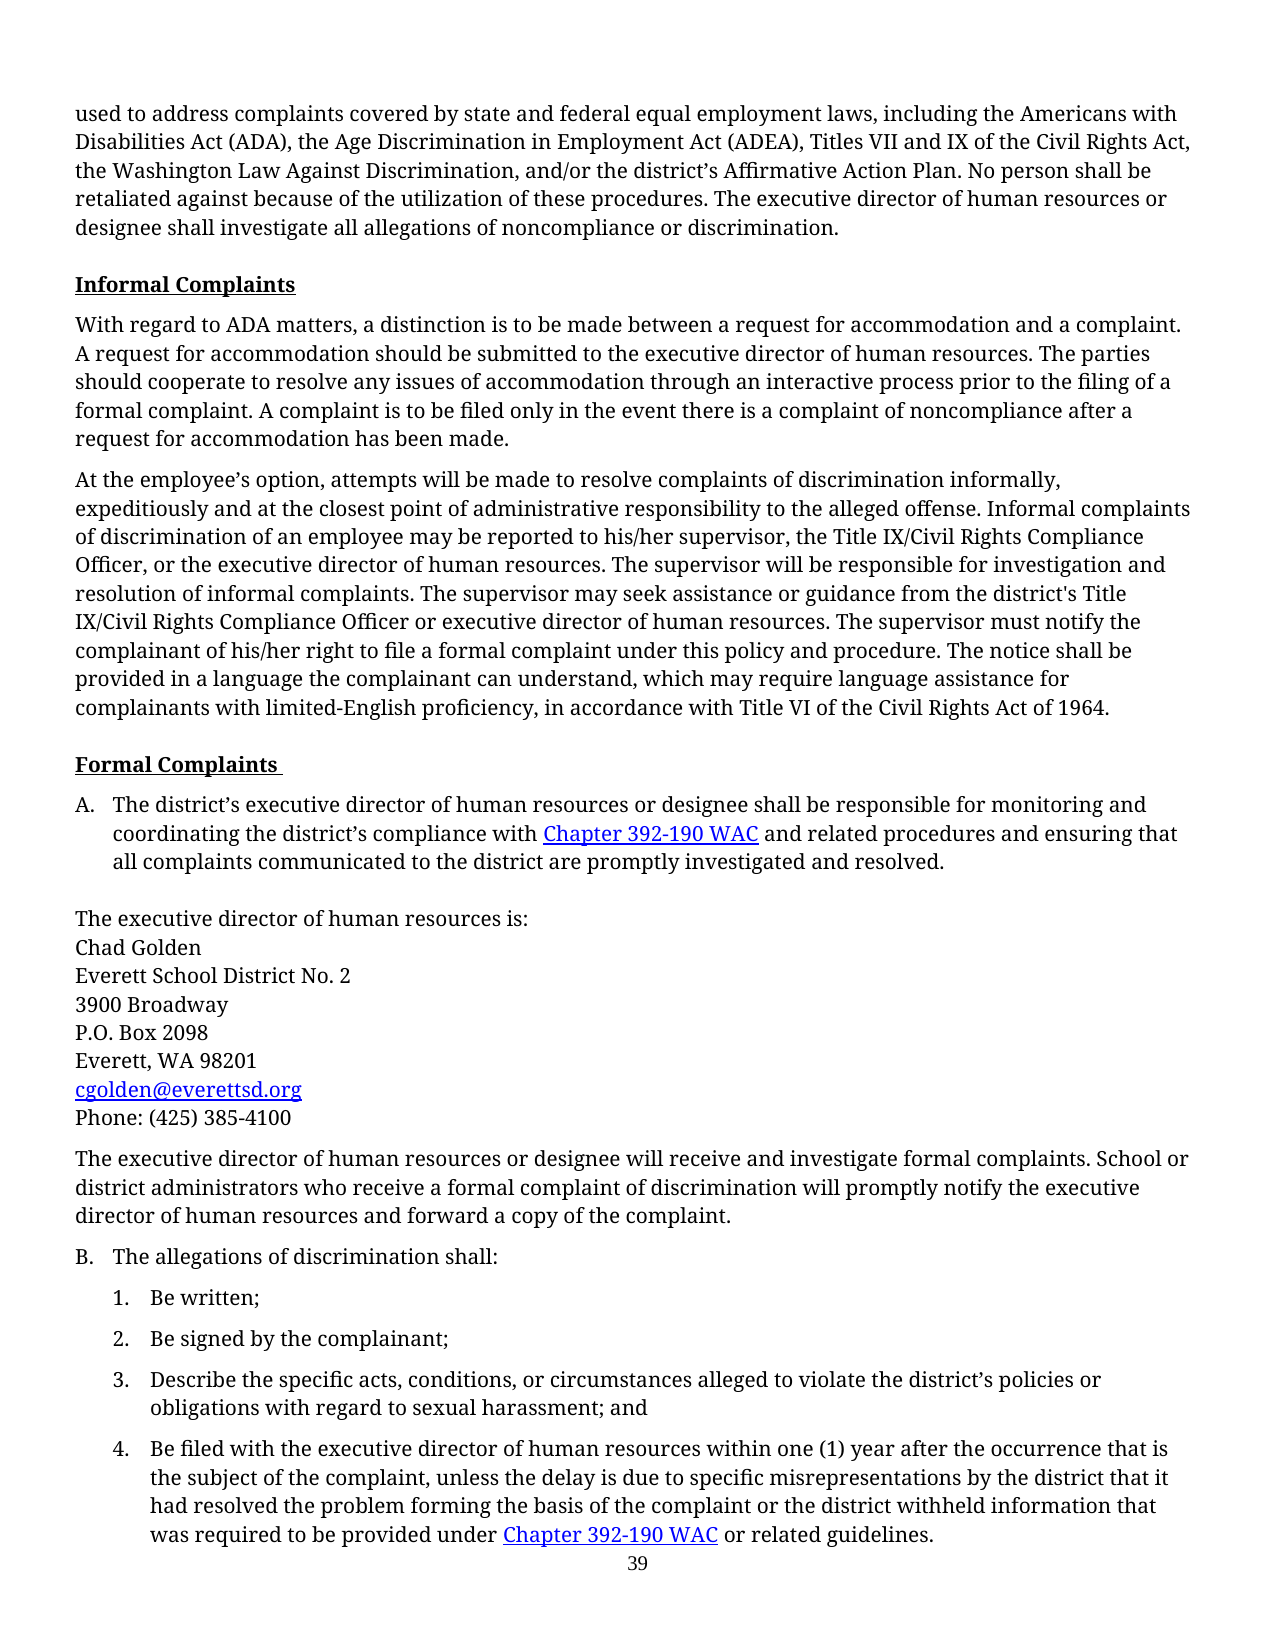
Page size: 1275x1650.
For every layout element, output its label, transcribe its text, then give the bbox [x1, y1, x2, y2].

text Formal Complaints [75, 750, 1200, 778]
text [75, 99, 1200, 241]
text The executive director of human resources is: [75, 904, 1200, 933]
text Everett, WA 98201 [75, 1047, 1200, 1075]
text 3. Describe the specific acts, conditions, or circumstances alleged to violate the district’s policies or obligations with regard to sexual harassment; and [112, 1365, 1200, 1422]
text The executive director of human resources or designee will receive and investigate formal complaints. School or district administrators who receive a formal complaint of discrimination will promptly notify the executive director of human resources and forward a copy of the complaint. [75, 1144, 1200, 1230]
text At the employee’s option, attempts will be made to resolve complaints of discrimination informally, expeditiously and at the closest point of administrative responsibility to the alleged offense. Informal complaints of discrimination of an employee may be reported to his/her supervisor, the Title IX/Civil Rights Compliance Officer, or the executive director of human resources. The supervisor will be responsible for investigation and resolution of informal complaints. The supervisor may seek assistance or guidance from the district's Title IX/Civil Rights Compliance Officer or executive director of human resources. The supervisor must notify the complainant of his/her right to file a formal complaint under this policy and procedure. The notice shall be provided in a language the complainant can understand, which may require language assistance for complainants with limited-English proficiency, in accordance with Title VI of the Civil Rights Act of 1964. [75, 465, 1200, 721]
text P.O. Box 2098 [75, 1018, 1200, 1047]
text Everett School District No. 2 [75, 961, 1200, 990]
text Chad Golden [75, 933, 1200, 961]
text 3900 Broadway [75, 990, 1200, 1018]
text Phone: (425) 385-4100 [75, 1103, 1200, 1132]
text cgolden@everettsd.org [75, 1075, 1200, 1103]
text B. The allegations of discrimination shall: [75, 1242, 1200, 1271]
text With regard to ADA matters, a distinction is to be made between a request for accommodation and a complaint. A request for accommodation should be submitted to the executive director of human resources. The parties should cooperate to resolve any issues of accommodation through an interactive process prior to the filing of a formal complaint. A complaint is to be filed only in the event there is a complaint of noncompliance after a request for accommodation has been made. [75, 311, 1200, 453]
text 2. Be signed by the complainant; [112, 1324, 1200, 1352]
text 1. Be written; [112, 1283, 1200, 1312]
text 4. Be filed with the executive director of human resources within one (1) year after the occurrence that is the subject of the complaint, unless the delay is due to specific misrepresentations by the district that it had resolved the problem forming the basis of the complaint or the district withheld information that was required to be provided under Chapter 392-190 WAC or related guidelines. [112, 1434, 1200, 1548]
text Informal Complaints [75, 270, 1200, 298]
text A. The district’s executive director of human resources or designee shall be responsible for monitoring and coordinating the district’s compliance with Chapter 392-190 WAC and related procedures and ensuring that all complaints communicated to the district are promptly investigated and resolved. [75, 791, 1200, 876]
